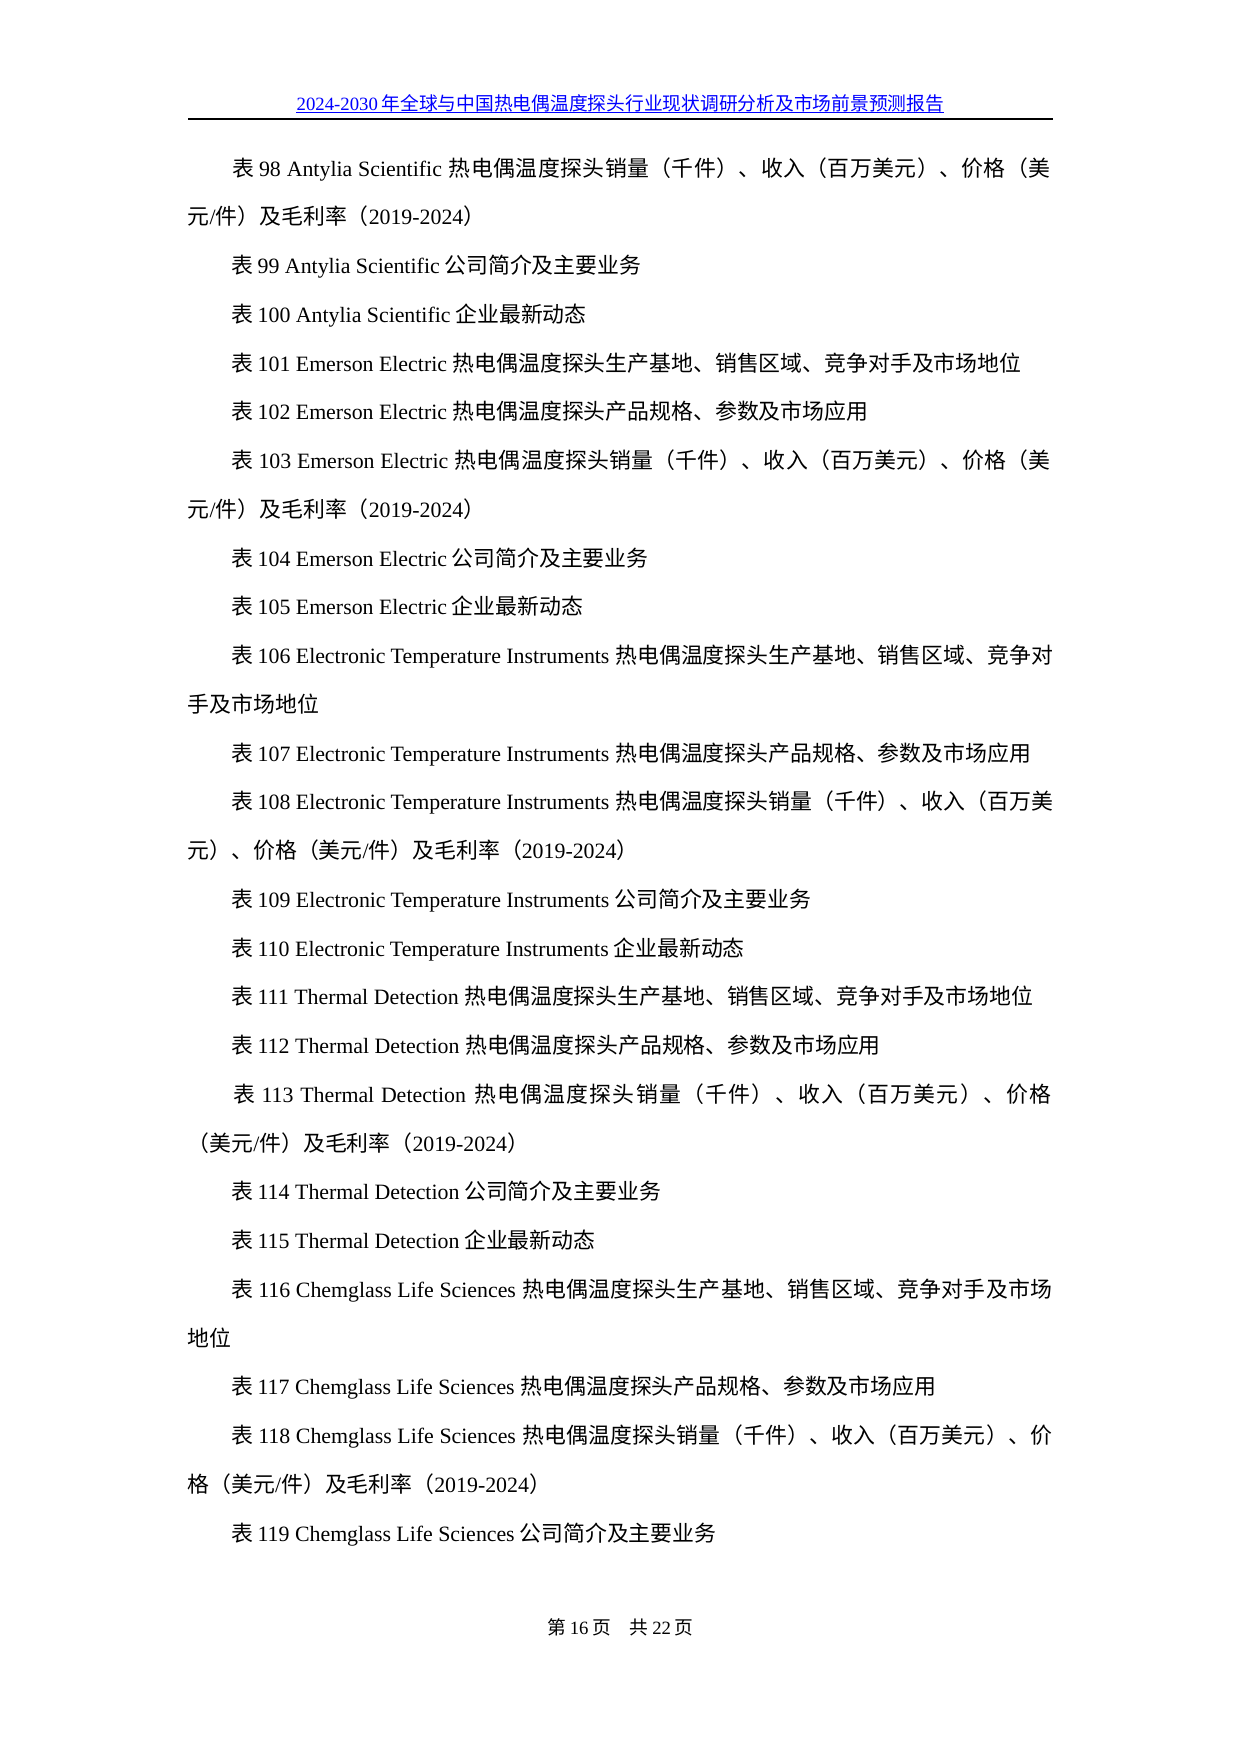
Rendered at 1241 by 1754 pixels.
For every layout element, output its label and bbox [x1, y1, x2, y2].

text [187, 150, 1053, 1548]
